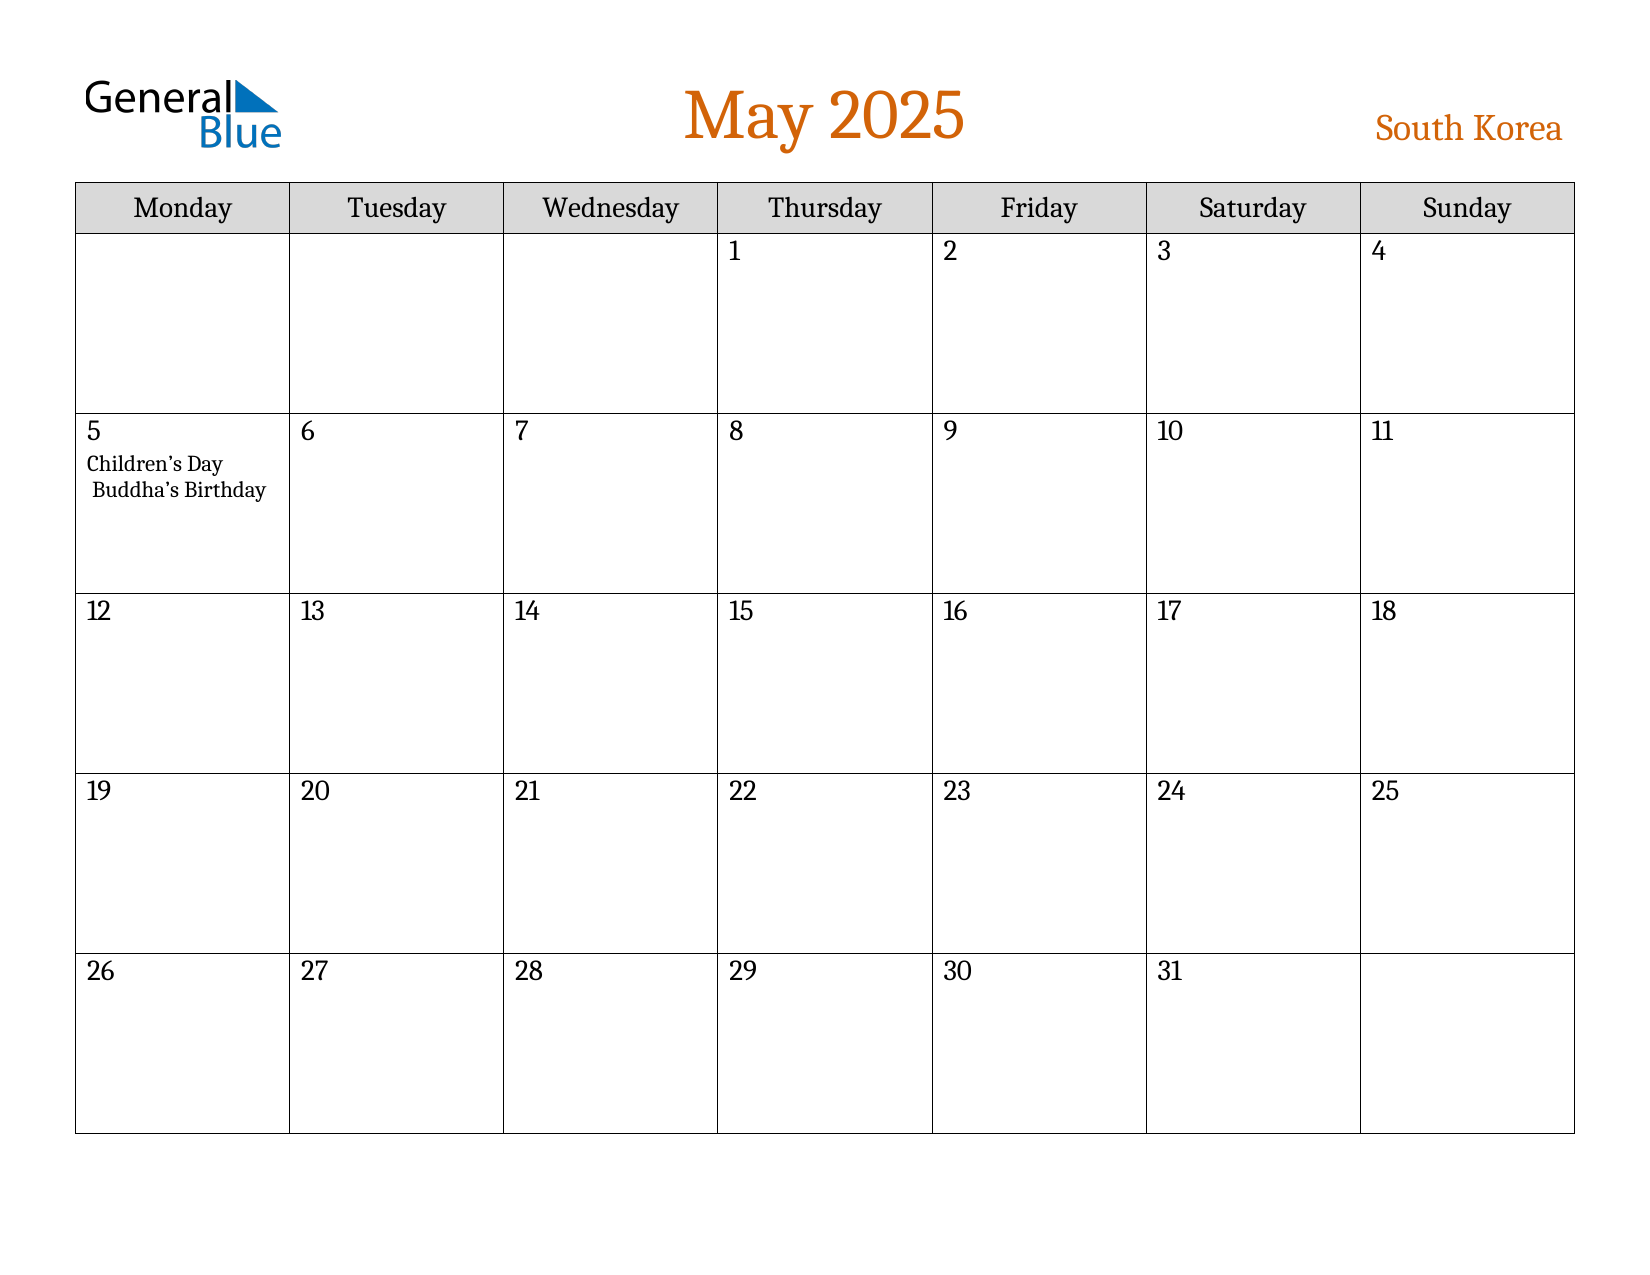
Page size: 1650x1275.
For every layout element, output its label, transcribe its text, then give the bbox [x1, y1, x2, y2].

table_cell 8 [718, 414, 932, 450]
table_cell 26 [76, 954, 289, 990]
table_cell [1361, 270, 1574, 413]
table_cell [290, 234, 503, 270]
picture [86, 80, 281, 148]
table_cell [290, 630, 503, 773]
table_cell [1147, 450, 1360, 593]
table_cell 6 [290, 414, 503, 450]
table_cell 23 [933, 774, 1146, 810]
table_cell [504, 810, 717, 953]
table_cell [1361, 450, 1574, 593]
table_cell 18 [1361, 594, 1574, 630]
table_cell [504, 450, 717, 593]
table_cell [1361, 990, 1574, 1133]
table_cell [718, 990, 932, 1133]
table_cell Saturday [1147, 183, 1360, 233]
table_cell 17 [1147, 594, 1360, 630]
table_cell 31 [1147, 954, 1360, 990]
table_cell [504, 630, 717, 773]
table_cell [76, 270, 289, 413]
table_cell 7 [504, 414, 717, 450]
table_cell 4 [1361, 234, 1574, 270]
table_cell [718, 270, 932, 413]
table_cell 30 [933, 954, 1146, 990]
table_cell [290, 990, 503, 1133]
table_cell 19 [76, 774, 289, 810]
table_cell 5 [76, 414, 289, 450]
table_cell 16 [933, 594, 1146, 630]
table_cell 15 [718, 594, 932, 630]
table_cell [76, 810, 289, 953]
table_cell [504, 990, 717, 1133]
table_cell [76, 990, 289, 1133]
table_cell [1147, 270, 1360, 413]
table_cell [504, 234, 717, 270]
table_cell [933, 270, 1146, 413]
table_cell 21 [504, 774, 717, 810]
table_cell 28 [504, 954, 717, 990]
table_cell [290, 450, 503, 593]
table_cell [1361, 810, 1574, 953]
table_cell 9 [933, 414, 1146, 450]
table_cell 2 [933, 234, 1146, 270]
table_cell Wednesday [504, 183, 717, 233]
table_cell [1361, 954, 1574, 990]
table_cell [76, 234, 289, 270]
table_cell 14 [504, 594, 717, 630]
table_cell 29 [718, 954, 932, 990]
table_header [76, 75, 503, 182]
table_cell 12 [76, 594, 289, 630]
table_cell [1361, 630, 1574, 773]
table_cell Monday [76, 183, 289, 233]
table_cell [718, 630, 932, 773]
table_cell [1147, 990, 1360, 1133]
table_cell Sunday [1361, 183, 1574, 233]
table_cell [504, 270, 717, 413]
table_cell 25 [1361, 774, 1574, 810]
table_cell 24 [1147, 774, 1360, 810]
table_cell Children’s Day Buddha’s Birthday [76, 450, 289, 593]
table_cell [290, 810, 503, 953]
table_cell 3 [1147, 234, 1360, 270]
table_cell [290, 270, 503, 413]
table_cell [933, 630, 1146, 773]
table_cell 11 [1361, 414, 1574, 450]
table_cell [933, 450, 1146, 593]
table_cell [76, 630, 289, 773]
table_cell [718, 450, 932, 593]
table_header South Korea [1146, 75, 1574, 182]
table_cell 10 [1147, 414, 1360, 450]
table_cell [1147, 630, 1360, 773]
table_cell 1 [718, 234, 932, 270]
table_cell Friday [933, 183, 1146, 233]
table_cell [933, 810, 1146, 953]
table_cell 22 [718, 774, 932, 810]
table_cell 27 [290, 954, 503, 990]
table_cell [933, 990, 1146, 1133]
table_cell [1147, 810, 1360, 953]
table_header May 2025 [504, 75, 1146, 182]
table_cell 20 [290, 774, 503, 810]
table_cell 13 [290, 594, 503, 630]
table_cell Thursday [718, 183, 932, 233]
table_cell [718, 810, 932, 953]
table_cell Tuesday [290, 183, 503, 233]
